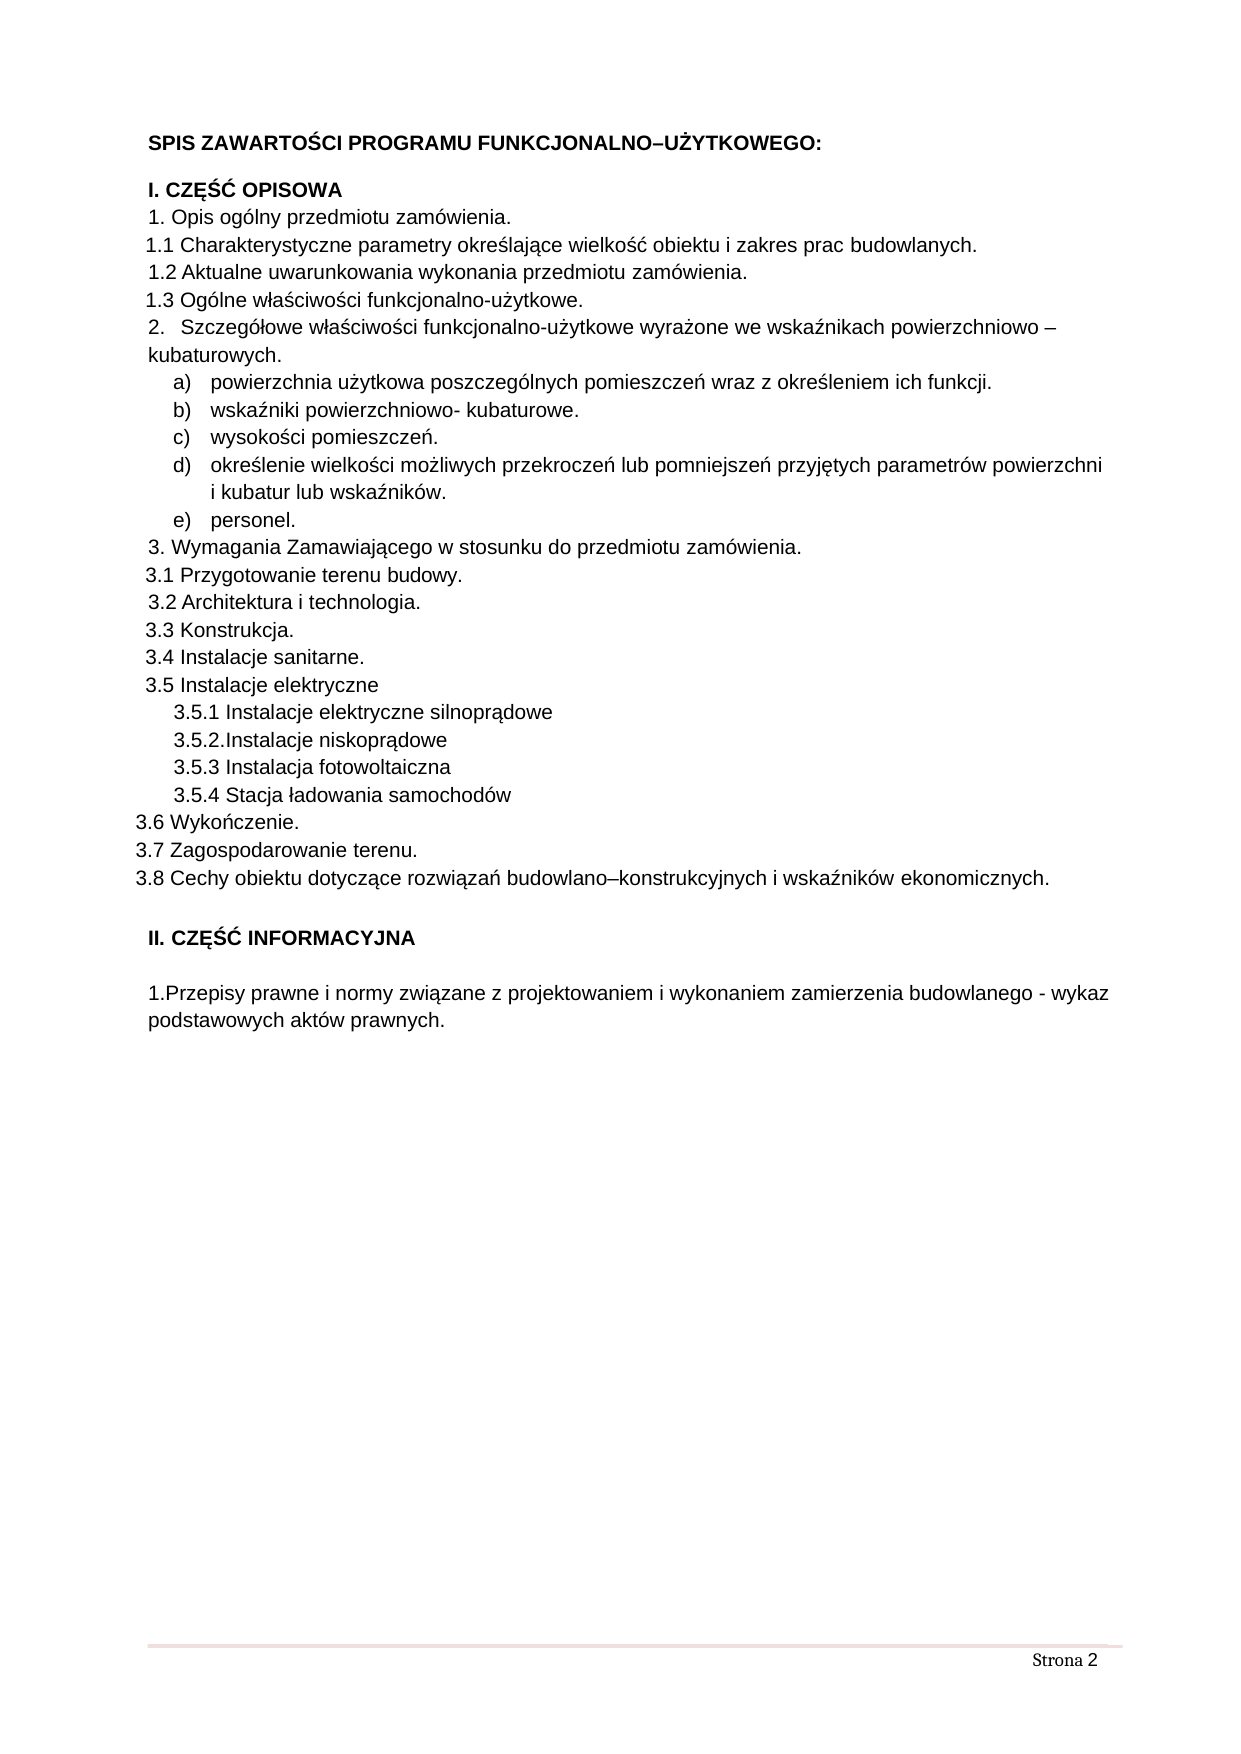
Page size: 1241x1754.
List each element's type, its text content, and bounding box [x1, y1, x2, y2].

list Przygotowanie terenu budowy. [145, 563, 1136, 587]
subtitle SPIS ZAWARTOŚCI PROGRAMU FUNKCJONALNO–UŻYTKOWEGO: [148, 131, 1136, 155]
text 1.Przepisy prawne i normy związane z projektowaniem i wykonaniem zamierzenia budowlanego - wykaz podstawowych aktów prawnych. [148, 981, 1136, 1032]
list Ogólne właściwości funkcjonalno-użytkowe. [145, 288, 1136, 312]
list określenie wielkości możliwych przekroczeń lub pomniejszeń przyjętych parametrów powierzchni i kubatur lub wskaźników. [173, 453, 1123, 504]
list Aktualne uwarunkowania wykonania przedmiotu zamówienia. [148, 260, 1136, 284]
list 3.5.3 Instalacja fotowoltaiczna [173, 755, 1136, 779]
list Instalacje elektryczne [145, 673, 1136, 697]
list Wykończenie. [135, 810, 1136, 834]
list CZĘŚĆ OPISOWA [148, 178, 1136, 202]
list Zagospodarowanie terenu. [135, 838, 1136, 862]
subtitle CZĘŚĆ INFORMACYJNA [148, 926, 1136, 949]
list Charakterystyczne parametry określające wielkość obiektu i zakres prac budowlanych. [145, 233, 1136, 257]
list personel. [173, 508, 1136, 532]
list Szczegółowe właściwości funkcjonalno-użytkowe wyrażone we wskaźnikach powierzchniowo – kubaturowych. [148, 315, 1122, 367]
list Architektura i technologia. [148, 590, 1136, 614]
list Wymagania Zamawiającego w stosunku do przedmiotu zamówienia. [148, 535, 1136, 559]
list wskaźniki powierzchniowo- kubaturowe. [173, 398, 1010, 422]
list Instalacje sanitarne. [145, 645, 1136, 669]
list wysokości pomieszczeń. [173, 425, 1136, 449]
list Cechy obiektu dotyczące rozwiązań budowlano–konstrukcyjnych i wskaźników ekonomicznych. [135, 865, 1136, 889]
list Konstrukcja. [145, 618, 1136, 642]
list 3.5.1 Instalacje elektryczne silnoprądowe [173, 700, 1136, 724]
list powierzchnia użytkowa poszczególnych pomieszczeń wraz z określeniem ich funkcji. [173, 370, 1010, 394]
list 3.5.4 Stacja ładowania samochodów [173, 783, 1136, 807]
list Opis ogólny przedmiotu zamówienia. [148, 205, 1136, 229]
list 3.5.2.Instalacje niskoprądowe [173, 728, 1136, 752]
